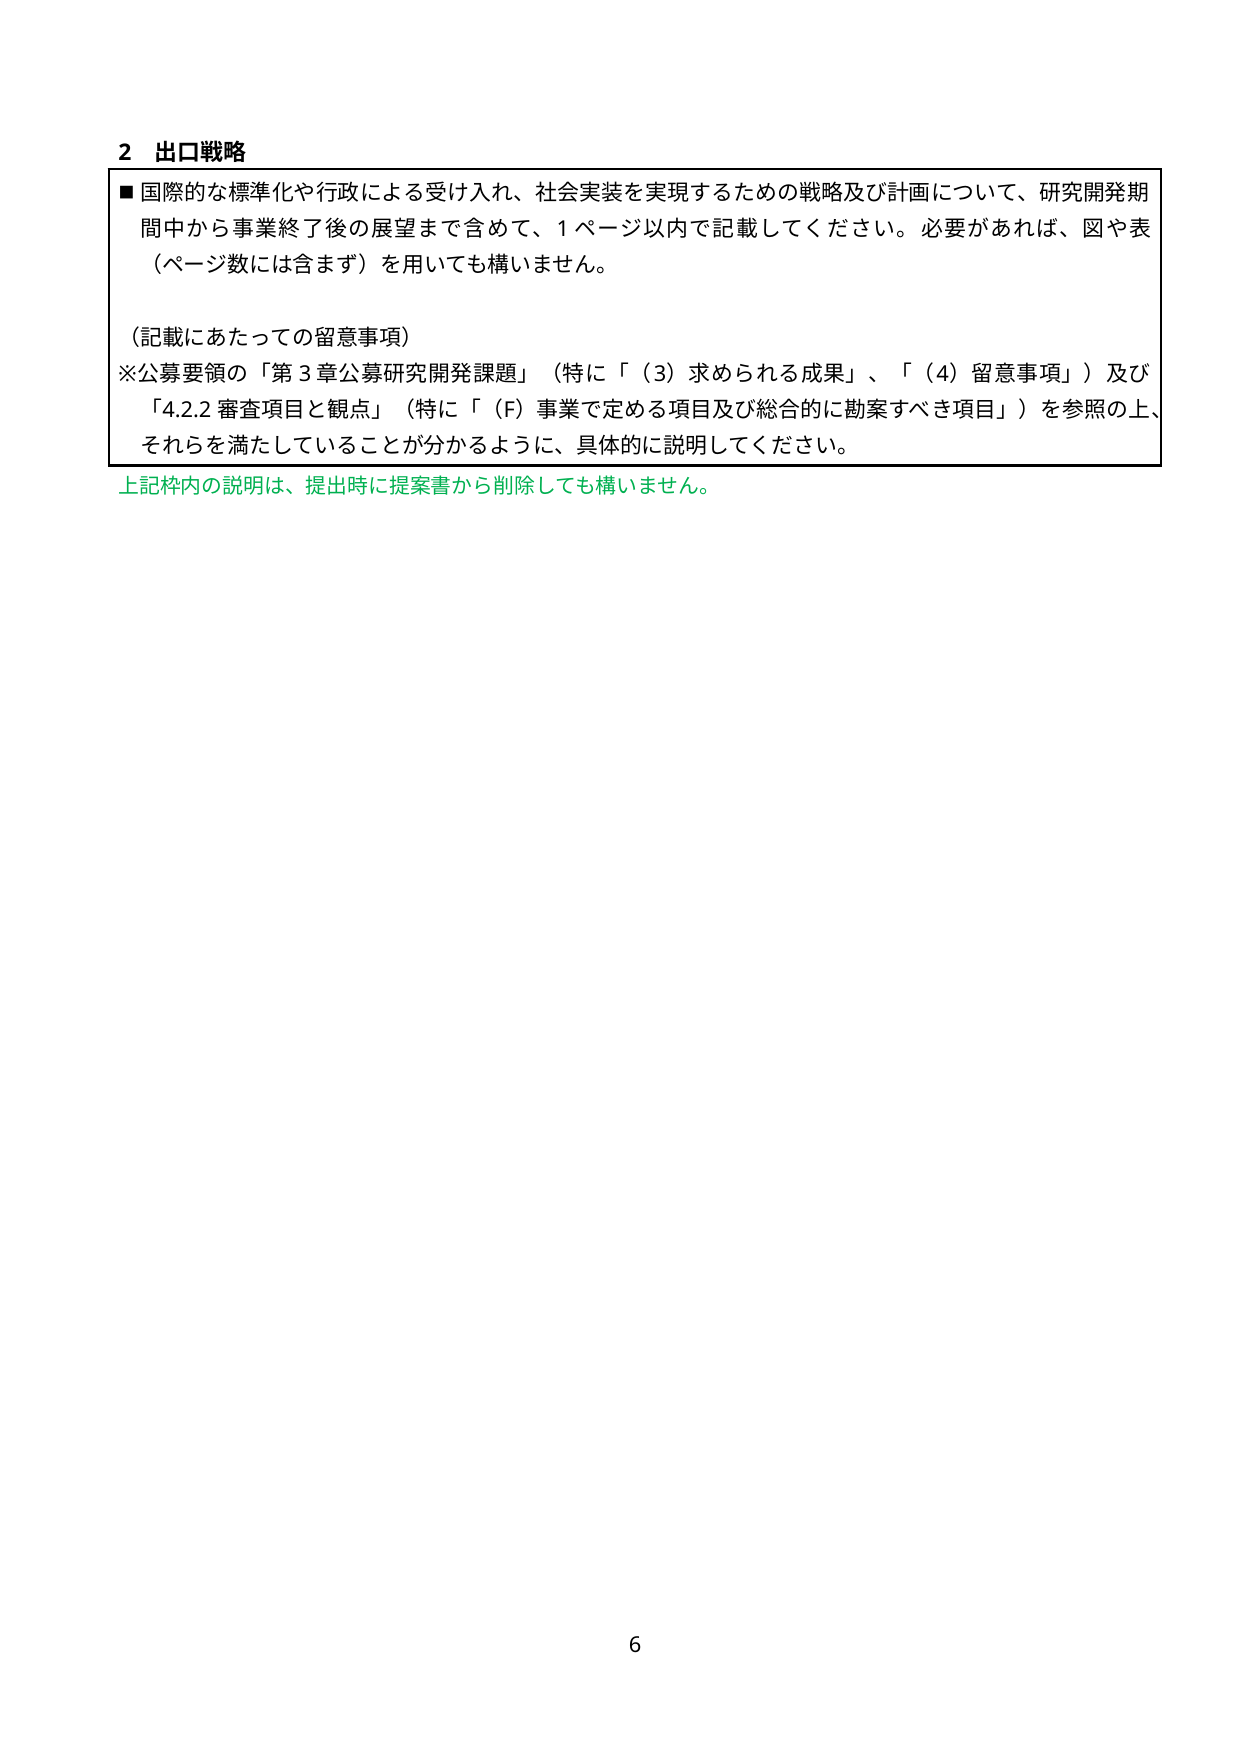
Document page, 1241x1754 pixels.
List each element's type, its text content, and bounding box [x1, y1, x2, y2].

text （記載にあたっての留意事項） [118, 317, 1152, 349]
text 上記枠内の説明は、提出時に提案書から削除しても構いません。 [118, 467, 1152, 503]
text ※公募要領の「第3章公募研究開発課題」（特に「（3）求められる成果」、「（4）留意事項」）及び「4.2.2 審査項目と観点」（特に「（F）事業で定める項目及び総合的に勘案すべき項目」）を参照の上、それらを満たしていることが分かるように、具体的に説明してください。 [110, 349, 1160, 464]
subtitle 2 出口戦略 [118, 131, 1152, 168]
list 国際的な標準化や行政による受け入れ、社会実装を実現するための戦略及び計画について、研究開発期間中から事業終了後の展望まで含めて、1ページ以内で記載してください。必要があれば、図や表（ページ数には含まず）を用いても構いません。 [110, 170, 1160, 281]
